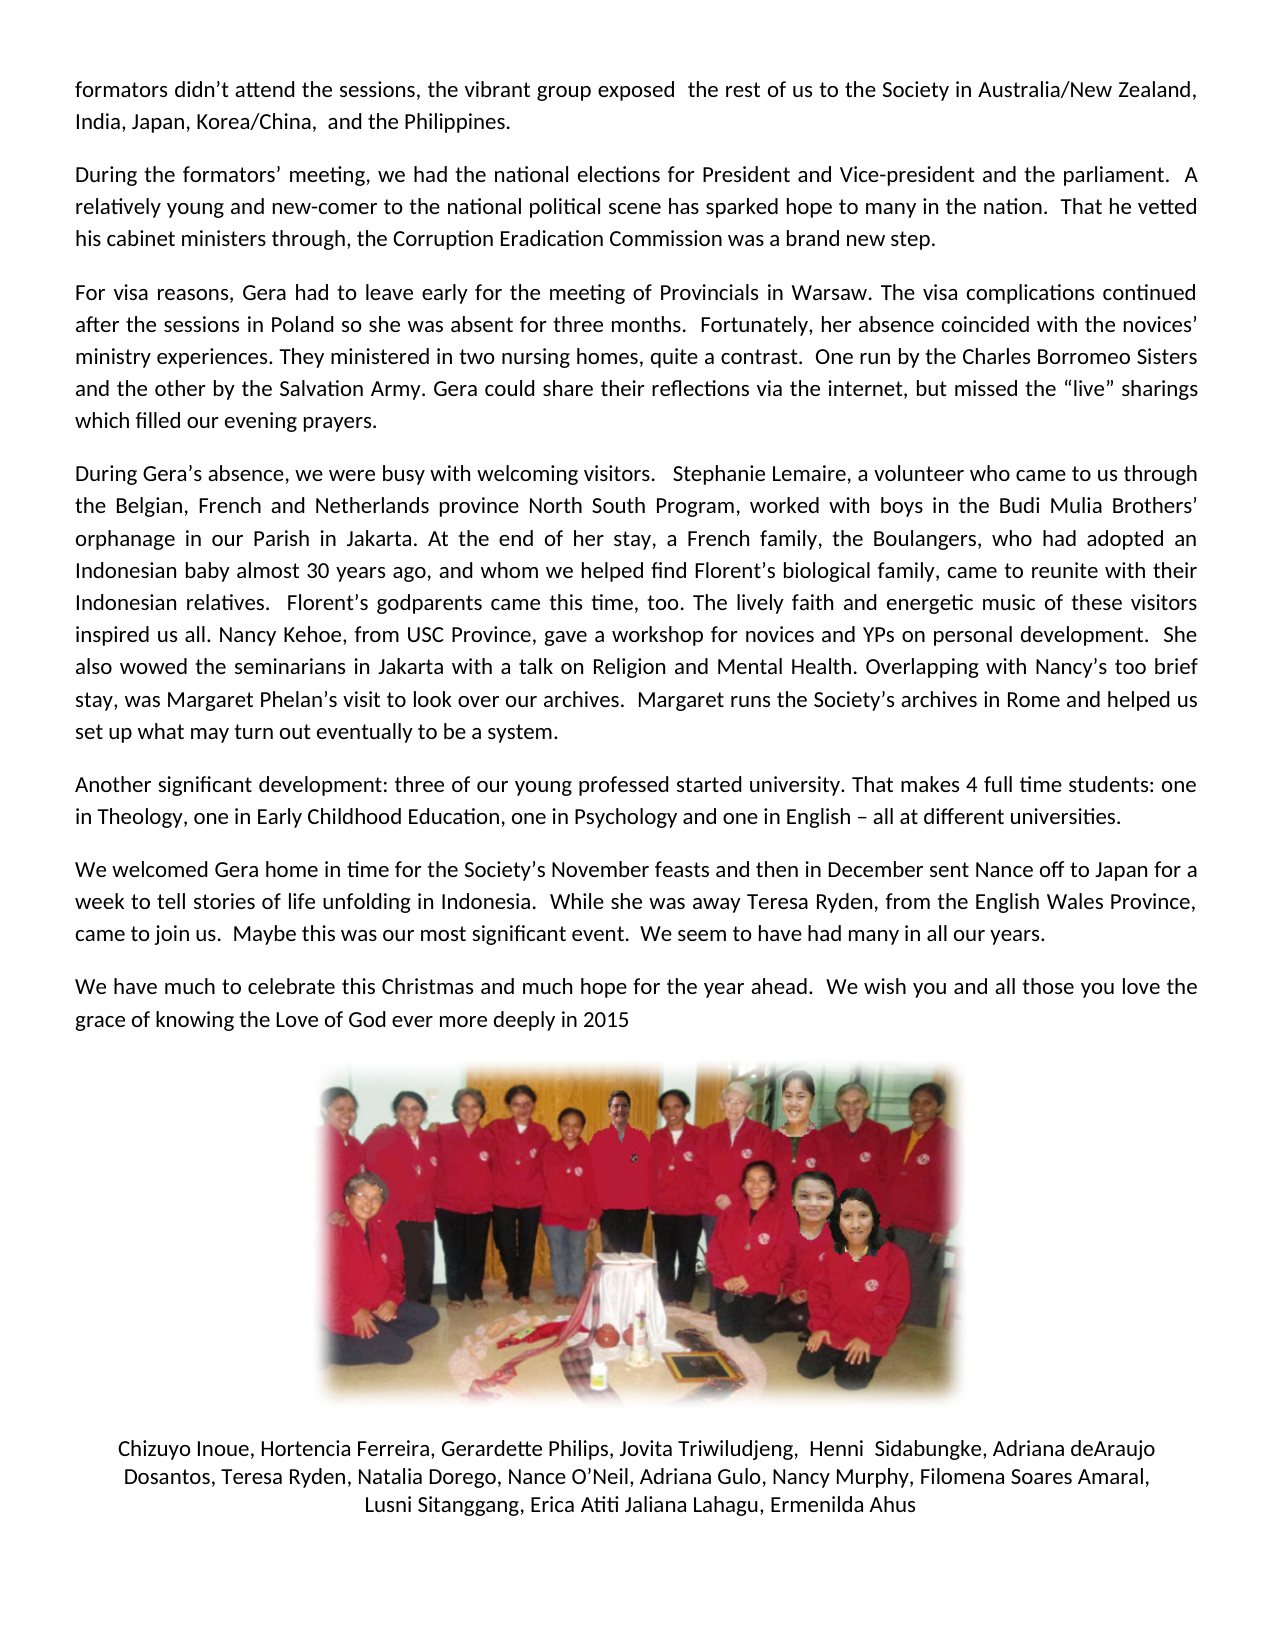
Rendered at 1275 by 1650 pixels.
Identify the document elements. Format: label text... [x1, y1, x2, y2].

text During Gera’s absence, we were busy with welcoming visitors. Stephanie Lemaire, a volunteer who came to us through the Belgian, French and Netherlands province North South Program, worked with boys in the Budi Mulia Brothers’ orphanage in our Parish in Jakarta. At the end of her stay, a French family, the Boulangers, who had adopted an Indonesian baby almost 30 years ago, and whom we helped find Florent’s biological family, came to reunite with their Indonesian relatives. Florent’s godparents came this time, too. The lively faith and energetic music of these visitors inspired us all. Nancy Kehoe, from USC Province, gave a workshop for novices and YPs on personal development. She also wowed the seminarians in Jakarta with a talk on Religion and Mental Health. Overlapping with Nancy’s too brief stay, was Margaret Phelan’s visit to look over our archives. Margaret runs the Society’s archives in Rome and helped us set up what may turn out eventually to be a system. [75, 459, 1200, 745]
text We have much to celebrate this Christmas and much hope for the year ahead. We wish you and all those you love the grace of knowing the Love of God ever more deeply in 2015 [75, 972, 1200, 1033]
text Lusni Sitanggang, Erica Atiti Jaliana Lahagu, Ermenilda Ahus [75, 1490, 1200, 1518]
text Another significant development: three of our young professed started university. That makes 4 full time students: one in Theology, one in Early Childhood Education, one in Psychology and one in English – all at different universities. [75, 770, 1200, 830]
text For visa reasons, Gera had to leave early for the meeting of Provincials in Warsaw. The visa complications continued after the sessions in Poland so she was absent for three months. Fortunately, her absence coincided with the novices’ ministry experiences. They ministered in two nursing homes, quite a contrast. One run by the Charles Borromeo Sisters and the other by the Salvation Army. Gera could share their reflections via the internet, but missed the “live” sharings which filled our evening prayers. [75, 278, 1200, 434]
text Chizuyo Inoue, Hortencia Ferreira, Gerardette Philips, Jovita Triwiludjeng, Henni Sidabungke, Adriana deAraujo Dosantos, Teresa Ryden, Natalia Dorego, Nance O’Neil, Adriana Gulo, Nancy Murphy, Filomena Soares Amaral, [75, 1434, 1200, 1490]
picture [340, 1087, 939, 1381]
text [75, 75, 1200, 135]
text During the formators’ meeting, we had the national elections for President and Vice-president and the parliament. A relatively young and new-comer to the national political scene has sparked hope to many in the nation. That he vetted his cabinet ministers through, the Corruption Eradication Commission was a brand new step. [75, 160, 1200, 253]
text We welcomed Gera home in time for the Society’s November feasts and then in December sent Nance off to Japan for a week to tell stories of life unfolding in Indonesia. While she was away Teresa Ryden, from the English Wales Province, came to join us. Maybe this was our most significant event. We seem to have had many in all our years. [75, 855, 1200, 947]
